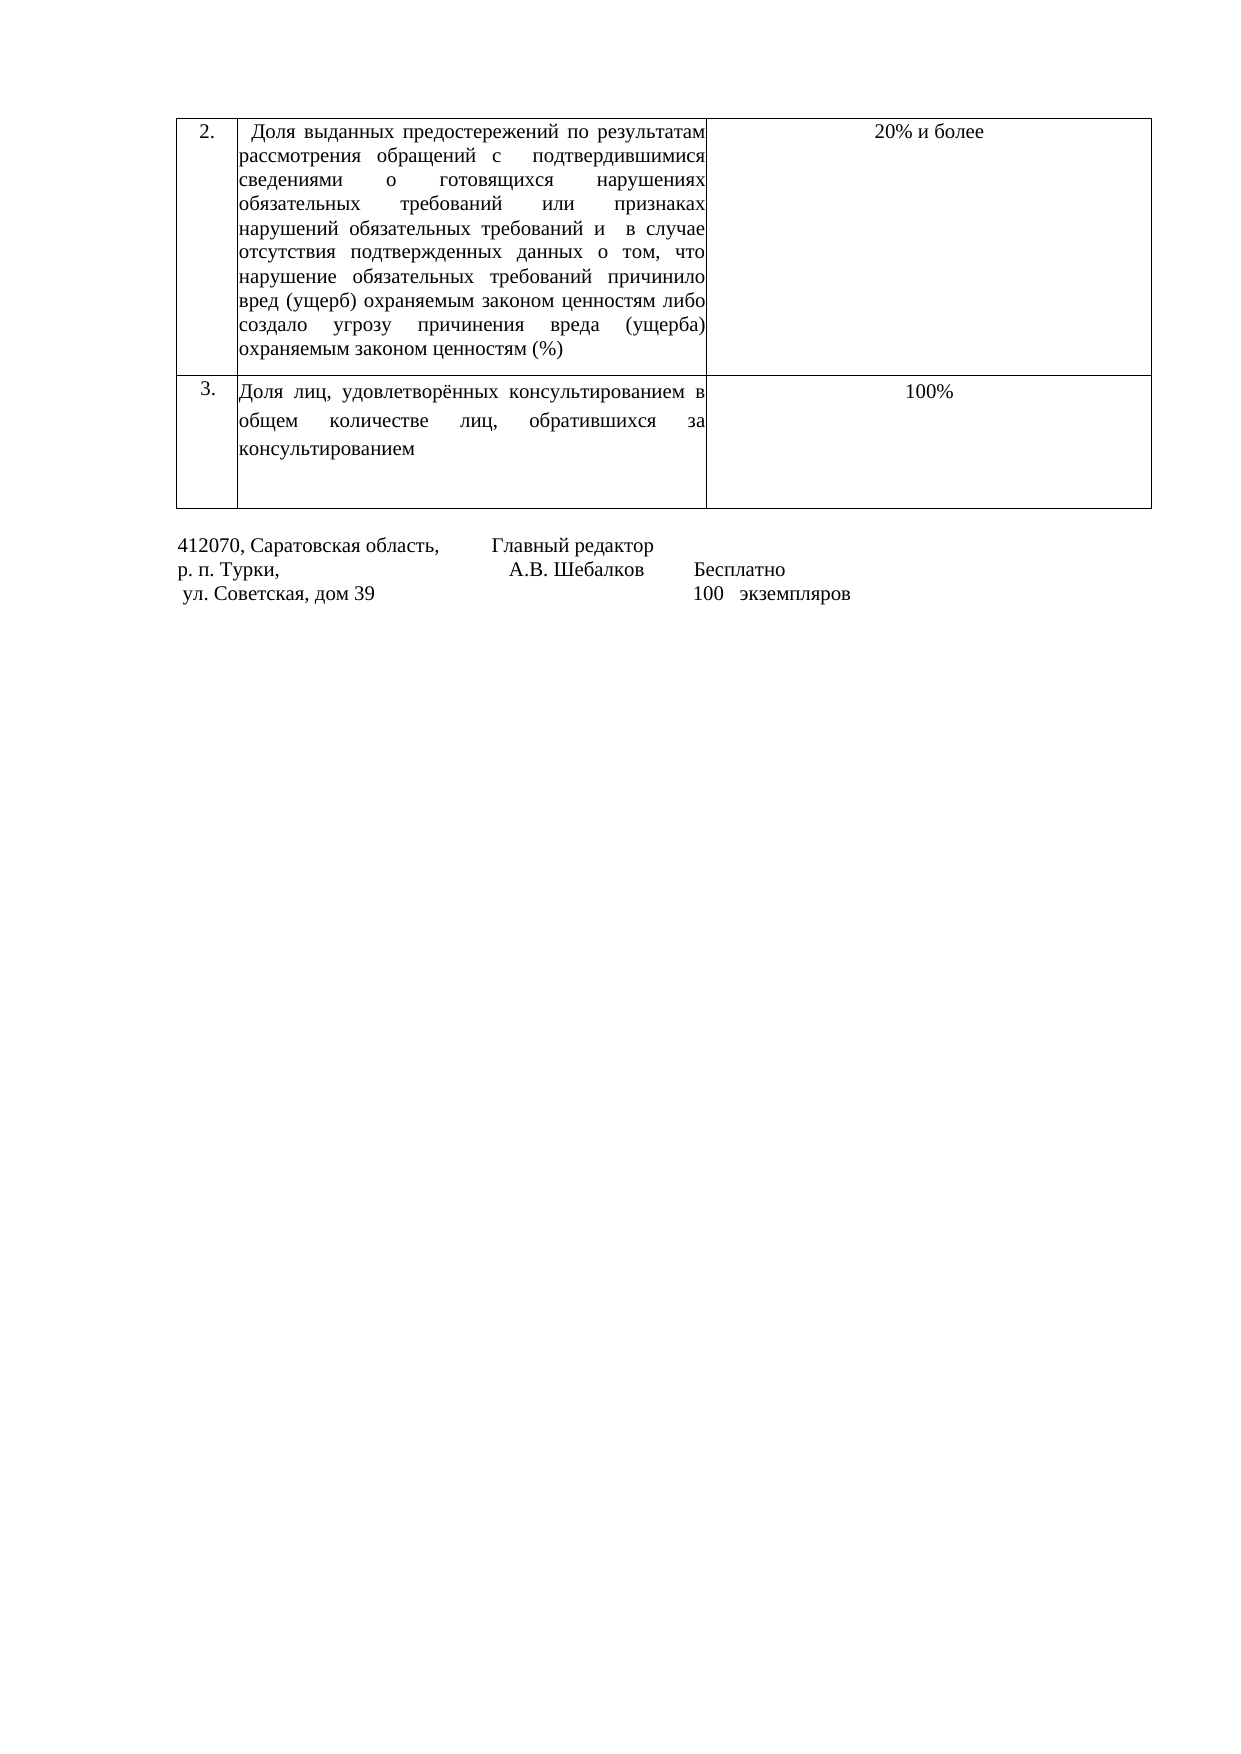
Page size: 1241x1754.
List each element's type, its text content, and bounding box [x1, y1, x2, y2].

table_cell 20% и более [707, 119, 1151, 375]
text р. п. Турки, А.В. Шебалков Бесплатно [177, 557, 1152, 581]
table_cell Доля лиц, удовлетворённых консультированием в общем количестве лиц, обратившихся за консультированием [238, 376, 706, 508]
table_cell 3. [177, 376, 237, 508]
table_cell 2. [177, 119, 237, 375]
table_cell 100% [707, 376, 1151, 508]
table_cell Доля выданных предостережений по результатам рассмотрения обращений с подтвердившимися сведениями о готовящихся нарушениях обязательных требований или признаках нарушений обязательных требований и в случае отсутствия подтвержденных данных о том, что нарушение обязательных требований причинило вред (ущерб) охраняемым законом ценностям либо создало угрозу причинения вреда (ущерба) охраняемым законом ценностям (%) [238, 119, 706, 375]
text 412070, Саратовская область, Главный редактор [177, 533, 1152, 557]
text ул. Советская, дом 39 100 экземпляров [177, 581, 1152, 605]
